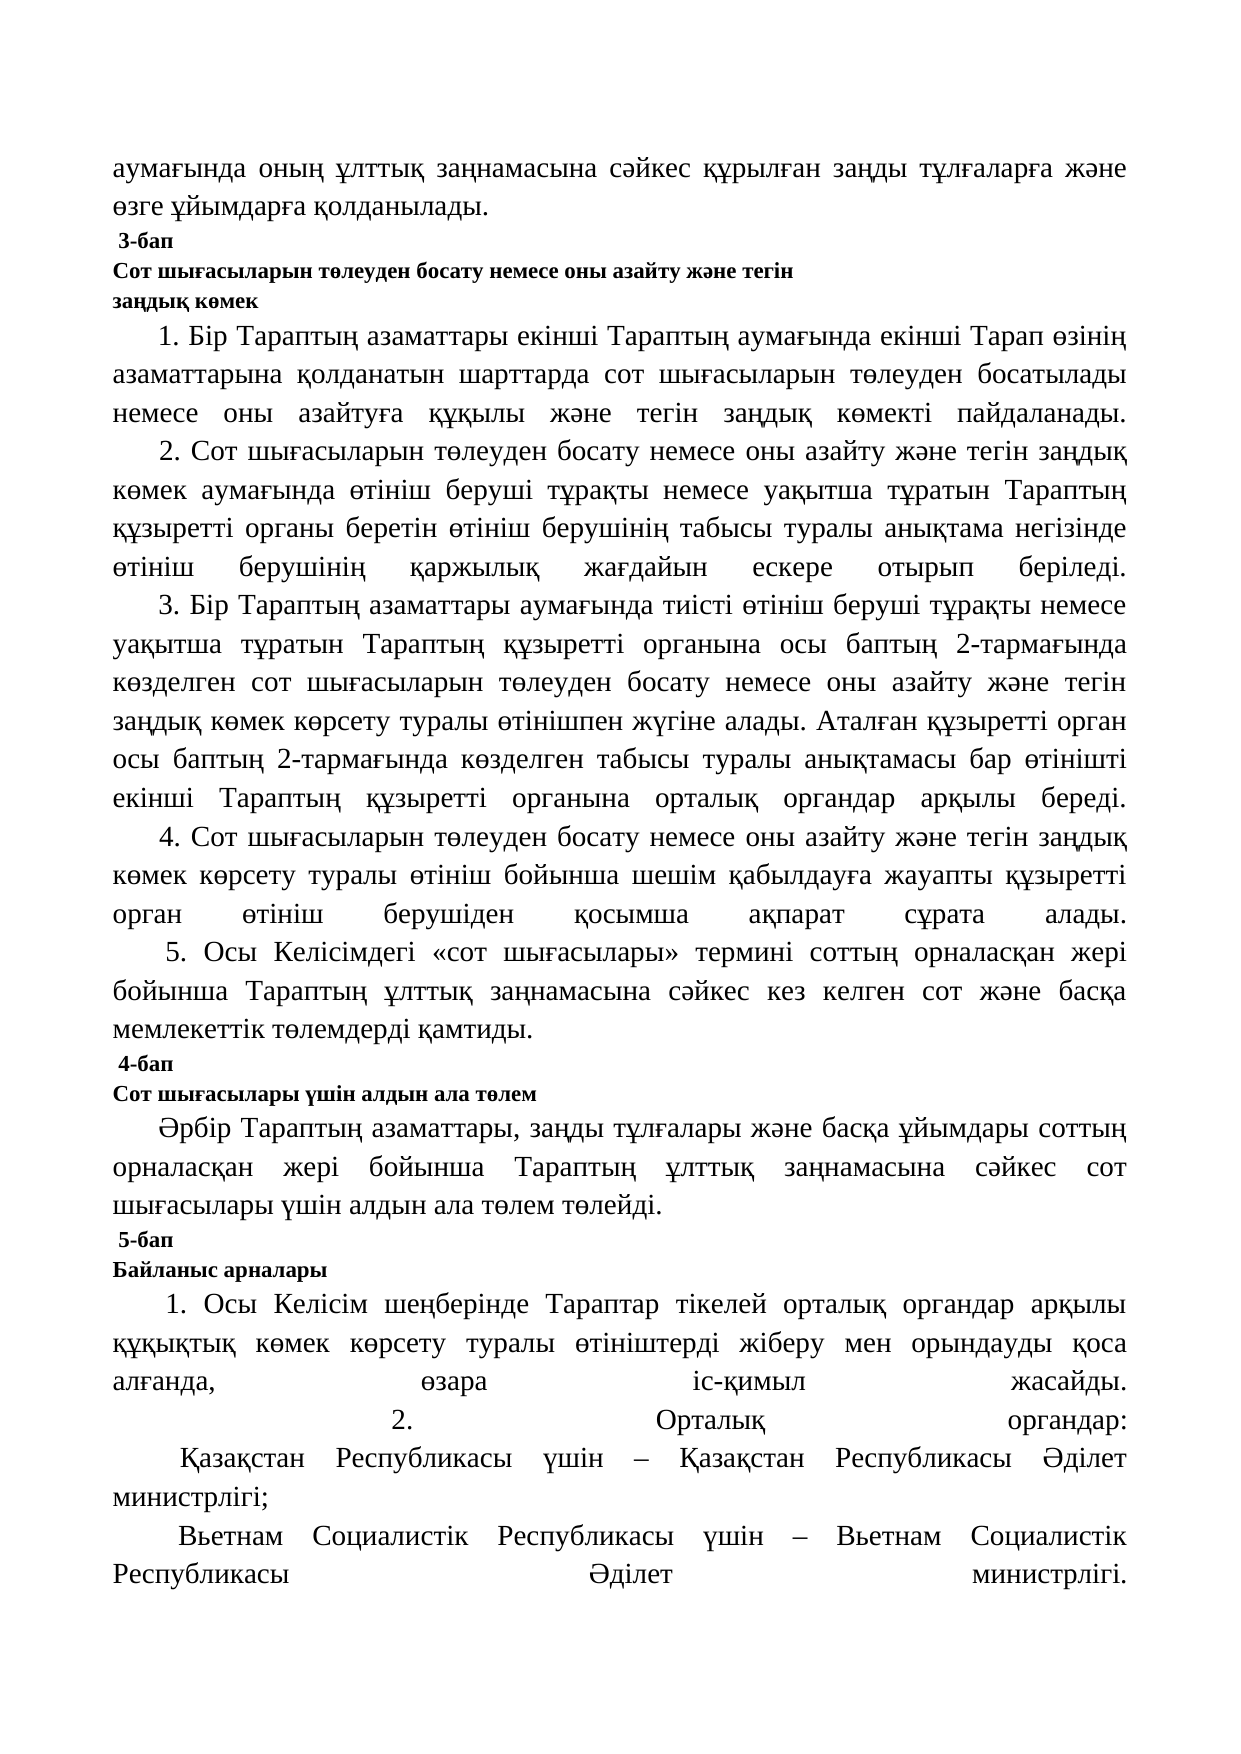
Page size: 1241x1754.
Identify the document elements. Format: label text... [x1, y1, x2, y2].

text 4-бап Сот шығасылары үшін алдын ала төлем [112, 1050, 1128, 1107]
text 3-бап Сот шығасыларын төлеуден босату немесе оны азайту және тегін заңдық көмек [112, 227, 1128, 314]
text 1. Бір Тараптың азаматтары екінші Тараптың аумағында екінші Тарап өзінің азаматтарына қолданатын шарттарда сот шығасыларын төлеуден босатылады немесе оны азайтуға құқылы және тегін заңдық көмекті пайдаланады. 2. Сот шығасыларын төлеуден босату немесе оны азайту және тегін заңдық көмек аумағында өтініш беруші тұрақты немесе уақытша тұратын Тараптың құзыретті органы беретін өтініш берушінің табысы туралы анықтама негізінде өтініш берушінің қаржылық жағдайын ескере отырып беріледі. 3. Бір Тараптың азаматтары аумағында тиісті өтініш беруші тұрақты немесе уақытша тұратын Тараптың құзыретті органына осы баптың 2-тармағында көзделген сот шығасыларын төлеуден босату немесе оны азайту және тегін заңдық көмек көрсету туралы өтінішпен жүгіне алады. Аталған құзыретті орган осы баптың 2-тармағында көзделген табысы туралы анықтамасы бар өтінішті екінші Тараптың құзыретті органына орталық органдар арқылы береді. 4. Сот шығасыларын төлеуден босату немесе оны азайту және тегін заңдық көмек көрсету туралы өтініш бойынша шешім қабылдауға жауапты құзыретті орган өтініш берушіден қосымша ақпарат сұрата алады. 5. Осы Келісімдегі «сот шығасылары» термині соттың орналасқан жері бойынша Тараптың ұлттық заңнамасына сәйкес кез келген сот және басқа мемлекеттік төлемдерді қамтиды. [112, 318, 1128, 1045]
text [112, 1286, 1128, 1590]
text Әрбір Тараптың азаматтары, заңды тұлғалары және басқа ұйымдары соттың орналасқан жері бойынша Тараптың ұлттық заңнамасына сәйкес сот шығасылары үшін алдын ала төлем төлейді. [112, 1110, 1128, 1221]
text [112, 150, 1128, 222]
text 5-бап Байланыс арналары [112, 1226, 1128, 1283]
